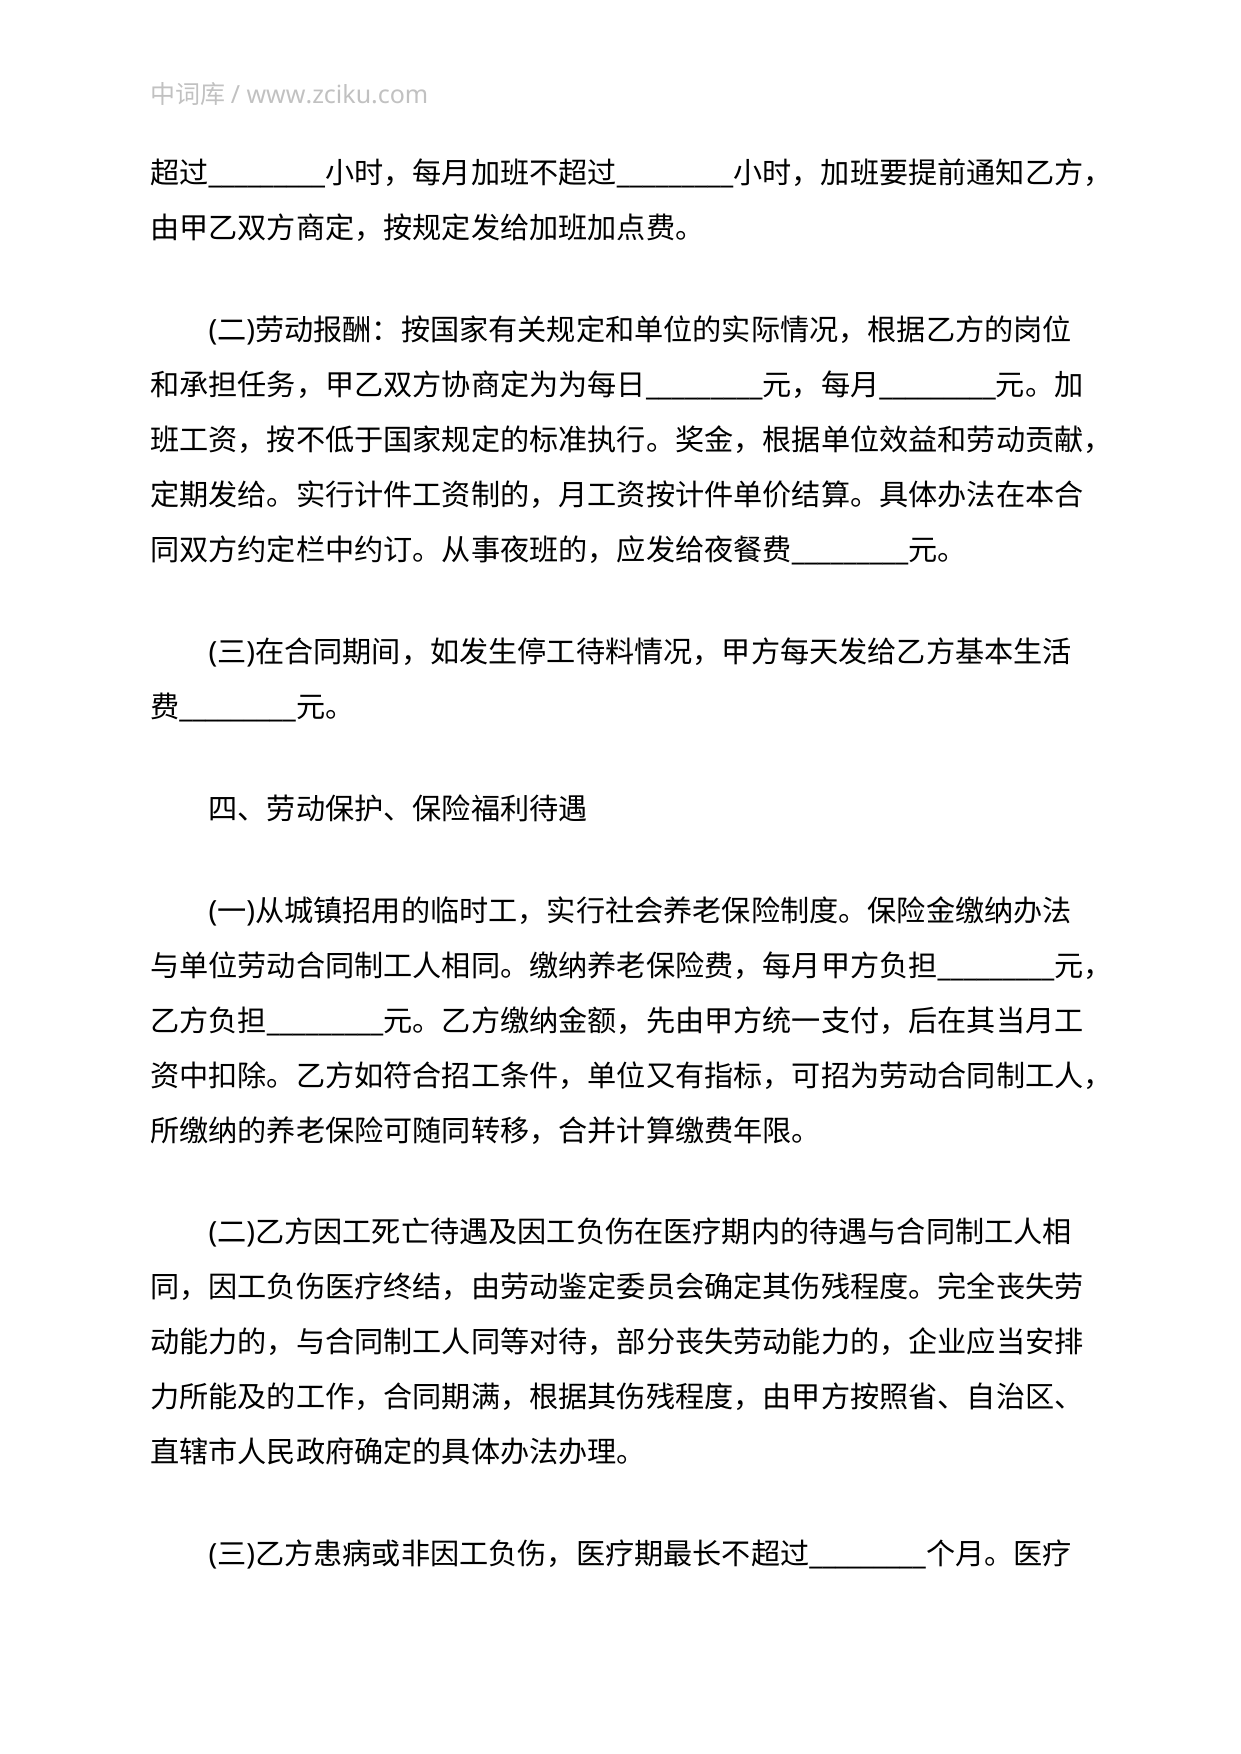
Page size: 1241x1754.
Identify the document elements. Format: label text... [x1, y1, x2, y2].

text (二)劳动报酬：按国家有关规定和单位的实际情况，根据乙方的岗位和承担任务，甲乙双方协商定为为每日_________元，每月_________元。加班工资，按不低于国家规定的标准执行。奖金，根据单位效益和劳动贡献，定期发给。实行计件工资制的，月工资按计件单价结算。具体办法在本合同双方约定栏中约订。从事夜班的，应发给夜餐费_________元。 [150, 307, 1090, 569]
text (一)从城镇招用的临时工，实行社会养老保险制度。保险金缴纳办法与单位劳动合同制工人相同。缴纳养老保险费，每月甲方负担_________元，乙方负担_________元。乙方缴纳金额，先由甲方统一支付，后在其当月工资中扣除。乙方如符合招工条件，单位又有指标，可招为劳动合同制工人，所缴纳的养老保险可随同转移，合并计算缴费年限。 [150, 887, 1090, 1149]
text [150, 150, 1090, 247]
text 四、劳动保护、保险福利待遇 [150, 786, 1090, 828]
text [150, 1530, 1090, 1573]
text (三)在合同期间，如发生停工待料情况，甲方每天发给乙方基本生活费_________元。 [150, 628, 1090, 726]
text (二)乙方因工死亡待遇及因工负伤在医疗期内的待遇与合同制工人相同，因工负伤医疗终结，由劳动鉴定委员会确定其伤残程度。完全丧失劳动能力的，与合同制工人同等对待，部分丧失劳动能力的，企业应当安排力所能及的工作，合同期满，根据其伤残程度，由甲方按照省、自治区、直辖市人民政府确定的具体办法办理。 [150, 1209, 1090, 1471]
